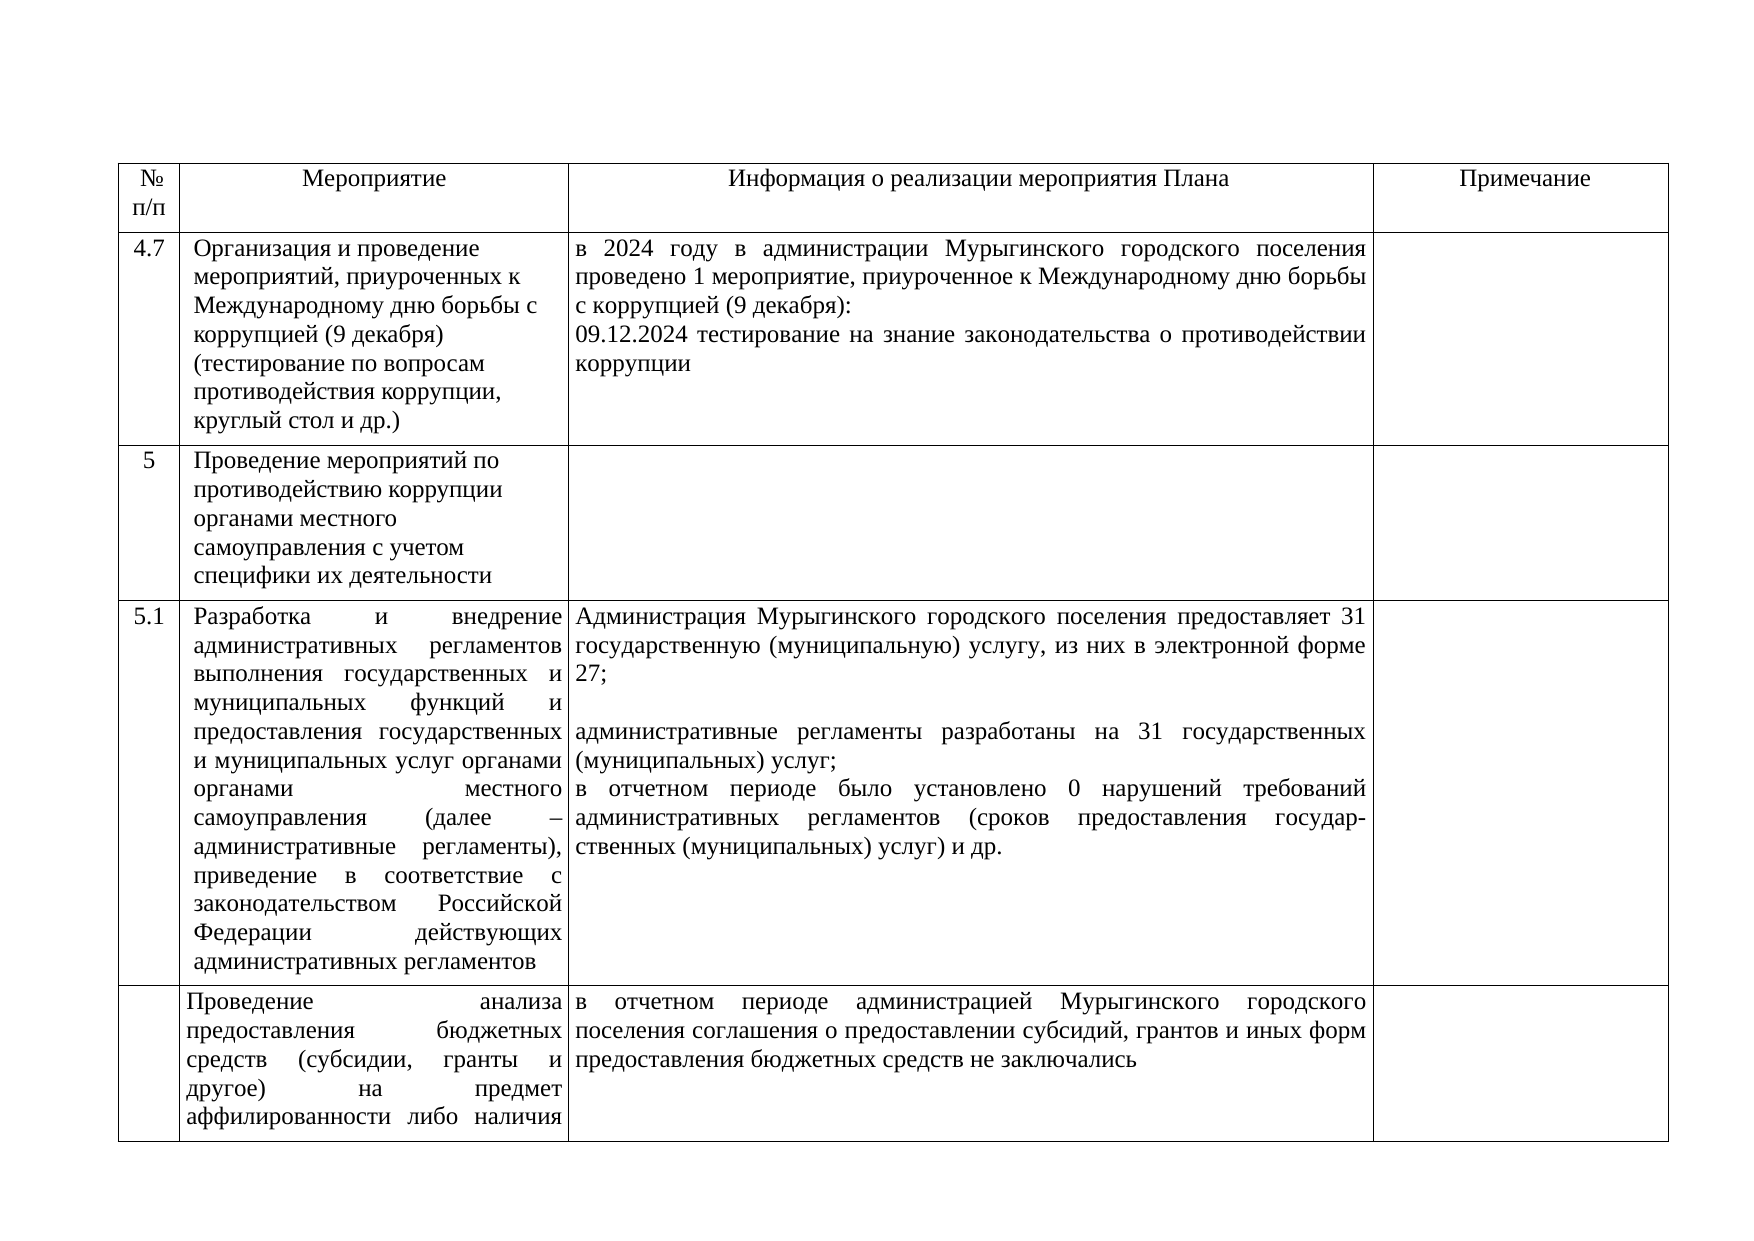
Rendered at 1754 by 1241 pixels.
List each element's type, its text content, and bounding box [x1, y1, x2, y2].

table_header Информация о реализации мероприятия Плана [569, 164, 1373, 232]
table_header Примечание [1374, 164, 1668, 232]
table_header № п/п [119, 164, 179, 232]
table_cell 5 [119, 446, 179, 600]
table_cell 5.1 [119, 601, 179, 985]
table_cell [1374, 601, 1668, 985]
table_cell Администрация Мурыгинского городского поселения предоставляет 31 государственную (муниципальную) услугу, из них в электронной форме 27; административные регламенты разработаны на 31 государственных (муниципальных) услуг; в отчетном периоде было установлено 0 нарушений требований административных регламентов (сроков предоставления государ-ственных (муниципальных) услуг) и др. [569, 601, 1373, 985]
table_cell [1374, 233, 1668, 444]
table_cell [569, 986, 1373, 1141]
table_cell 4.7 [119, 233, 179, 444]
table_cell Разработка и внедрение административных регламентов выполнения государственных и муниципальных функций и предоставления государственных и муниципальных услуг органами органами местного самоуправления (далее – административные регламенты), приведение в соответствие с законодательством Российской Федерации действующих административных регламентов [180, 601, 568, 985]
table_cell Организация и проведение мероприятий, приуроченных к Международному дню борьбы с коррупцией (9 декабря) (тестирование по вопросам противодействия коррупции, круглый стол и др.) [180, 233, 568, 444]
table_cell в 2024 году в администрации Мурыгинского городского поселения проведено 1 мероприятие, приуроченное к Международному дню борьбы с коррупцией (9 декабря): 09.12.2024 тестирование на знание законодательства о противодействии коррупции [569, 233, 1373, 444]
table_cell Проведение мероприятий по противодействию коррупции органами местного самоуправления с учетом специфики их деятельности [180, 446, 568, 600]
table_cell [1374, 446, 1668, 600]
table_cell [119, 986, 179, 1141]
table_cell [569, 446, 1373, 600]
table_header Мероприятие [180, 164, 568, 232]
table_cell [180, 986, 568, 1141]
table_cell [1374, 986, 1668, 1141]
